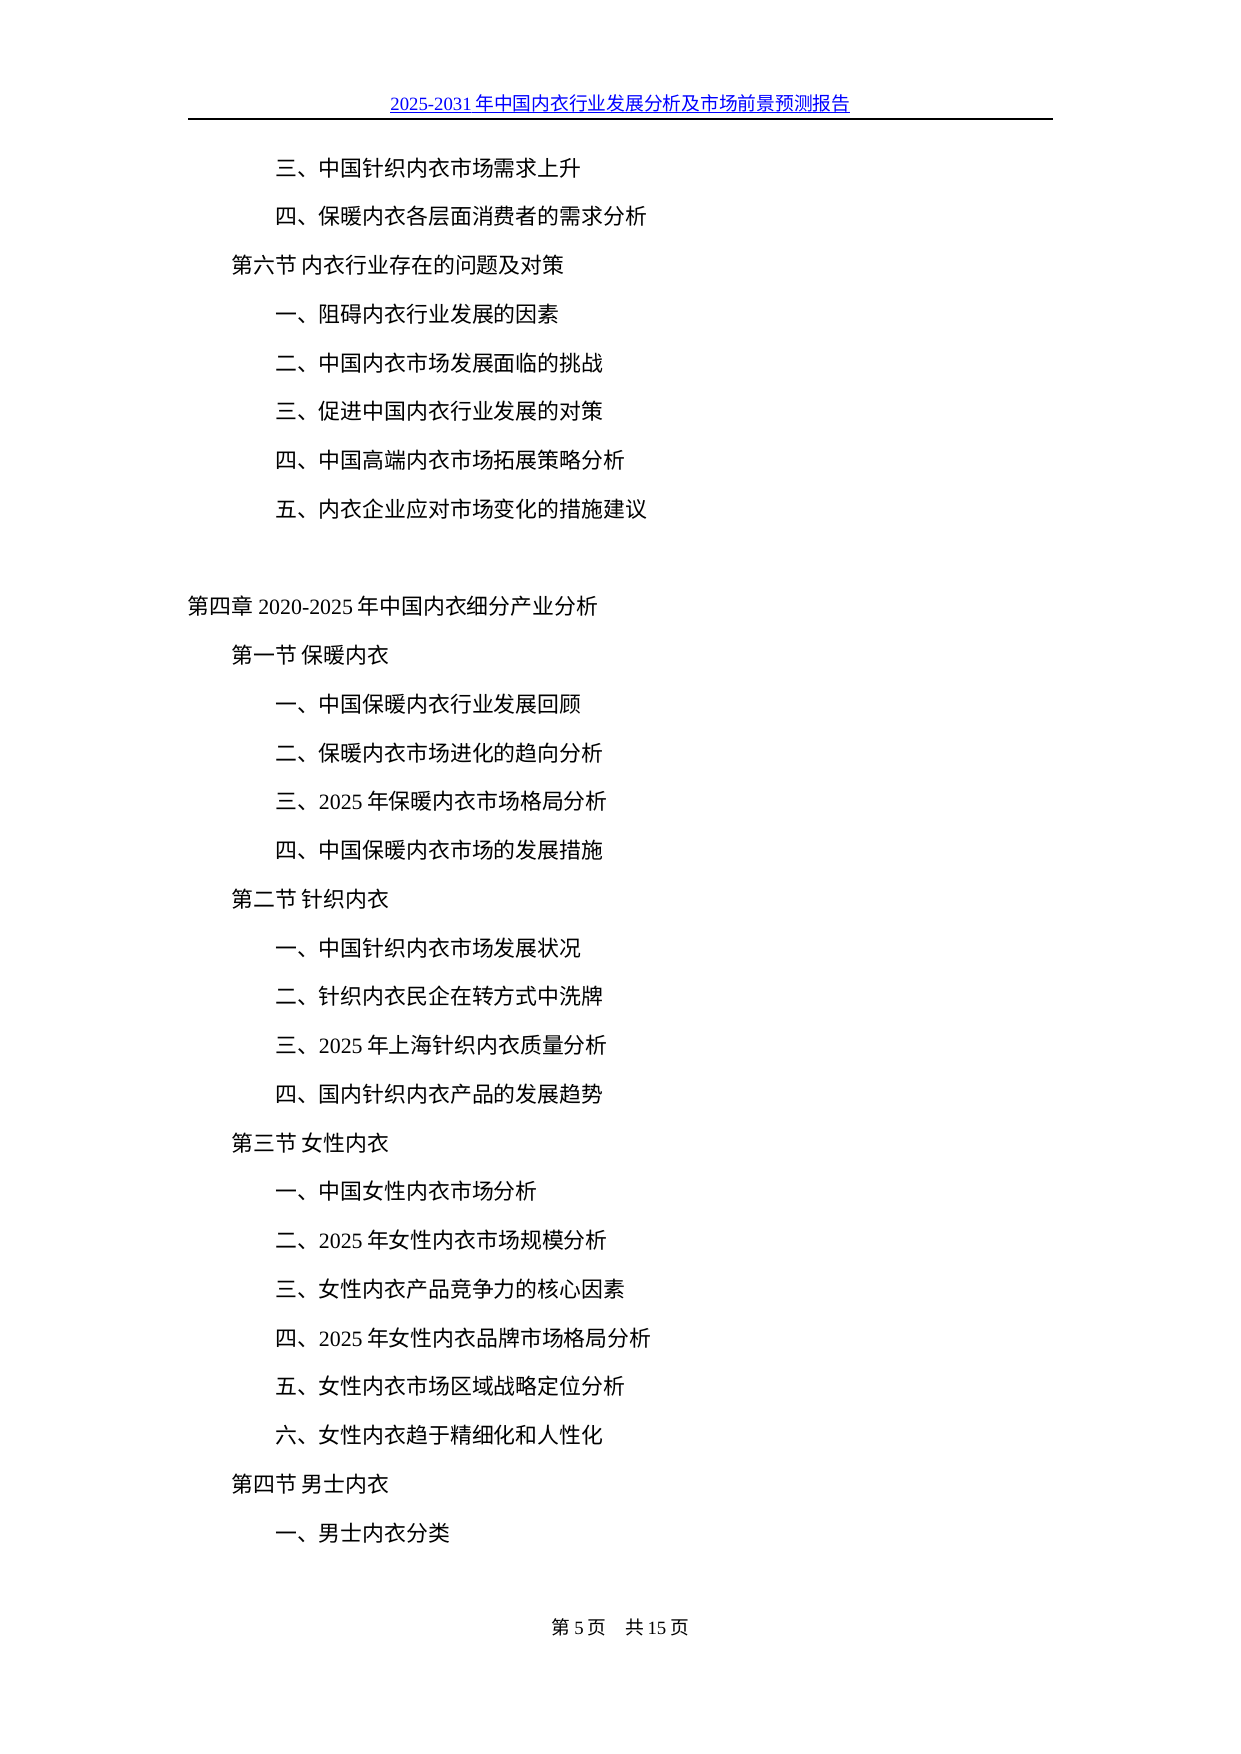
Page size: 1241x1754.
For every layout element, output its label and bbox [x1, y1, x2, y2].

text [187, 150, 1053, 1548]
